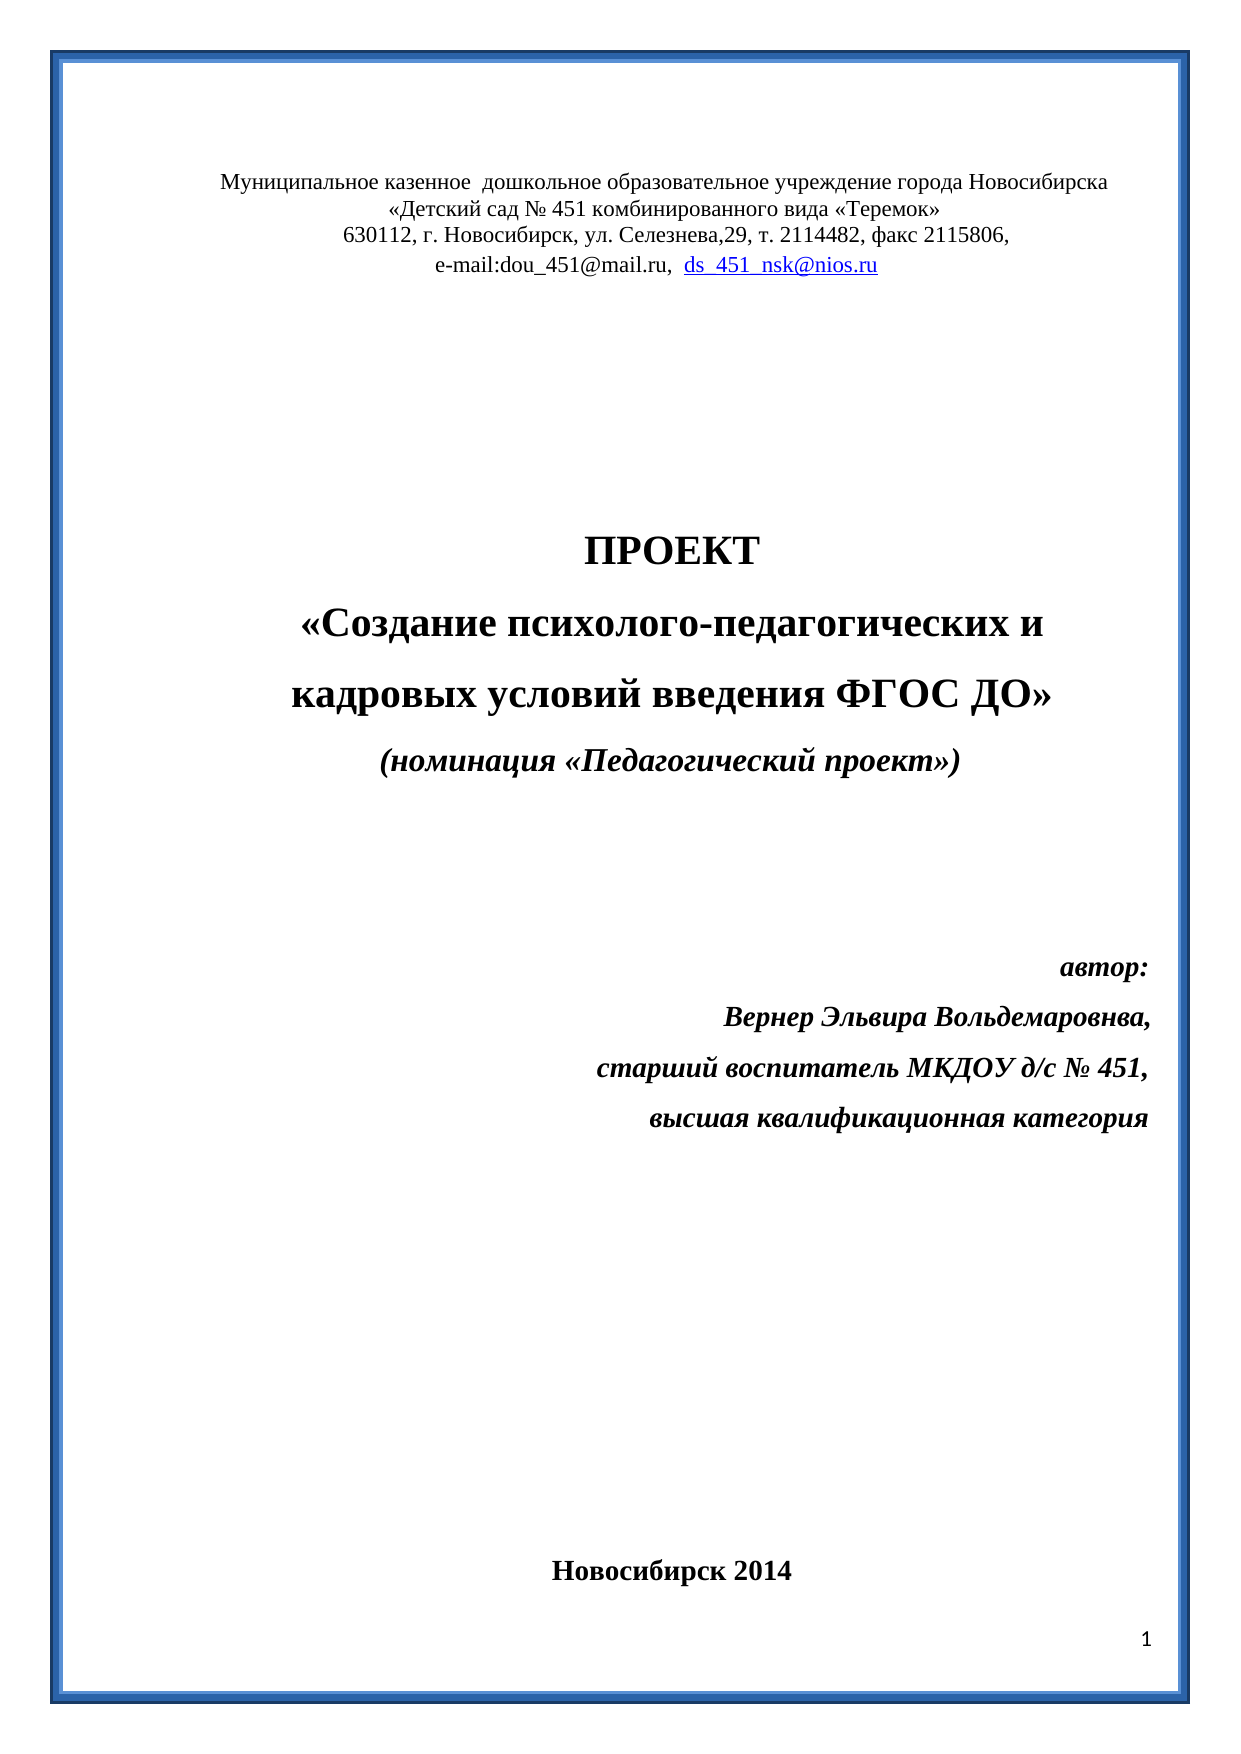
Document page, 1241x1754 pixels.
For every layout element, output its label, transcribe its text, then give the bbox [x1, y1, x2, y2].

list 630112, г. Новосибирск, ул. Селезнева,29, т. 2114482, факс 2115806, [177, 221, 1152, 247]
list e-mail:dou_451@mail.ru, ds_451_nsk@nios.ru [177, 251, 1152, 278]
text Вернер Эльвира Вольдемаровнва, [133, 999, 1152, 1033]
text Муниципальное казенное дошкольное образовательное учреждение города Новосибирска «Детский сад № 451 комбинированного вида «Теремок» [177, 168, 1152, 221]
text ПРОЕКТ [133, 525, 1152, 573]
text автор: [133, 949, 1152, 983]
text высшая квалификационная категория [133, 1100, 1152, 1134]
text кадровых условий введения ФГОС ДО» [133, 669, 1152, 717]
text (номинация «Педагогический проект») [133, 741, 1152, 779]
text старший воспитатель МКДОУ д/с № 451, [133, 1050, 1152, 1083]
text «Создание психолого-педагогических и [133, 597, 1152, 645]
text Новосибирск 2014 [133, 1553, 1152, 1586]
